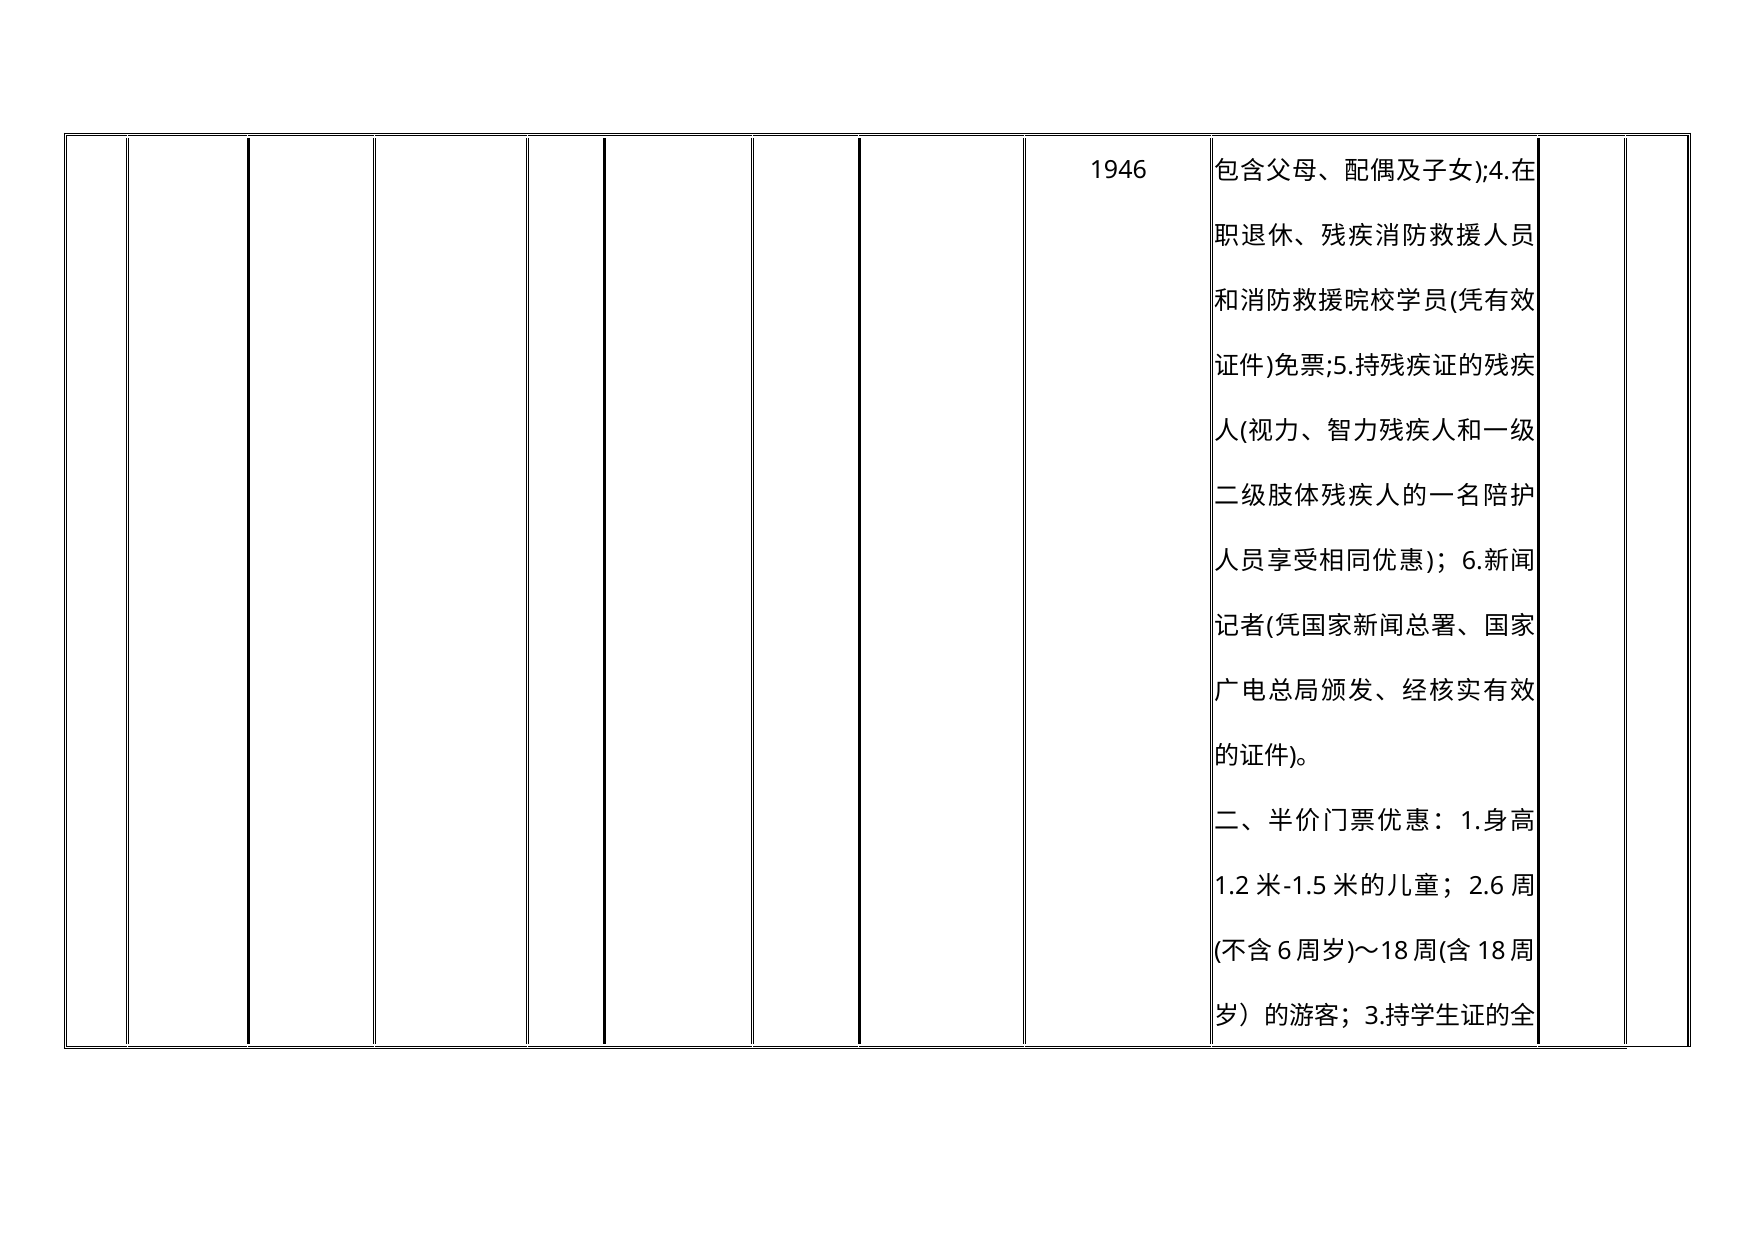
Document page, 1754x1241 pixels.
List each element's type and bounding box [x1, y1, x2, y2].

table_cell [1025, 136, 1212, 1046]
